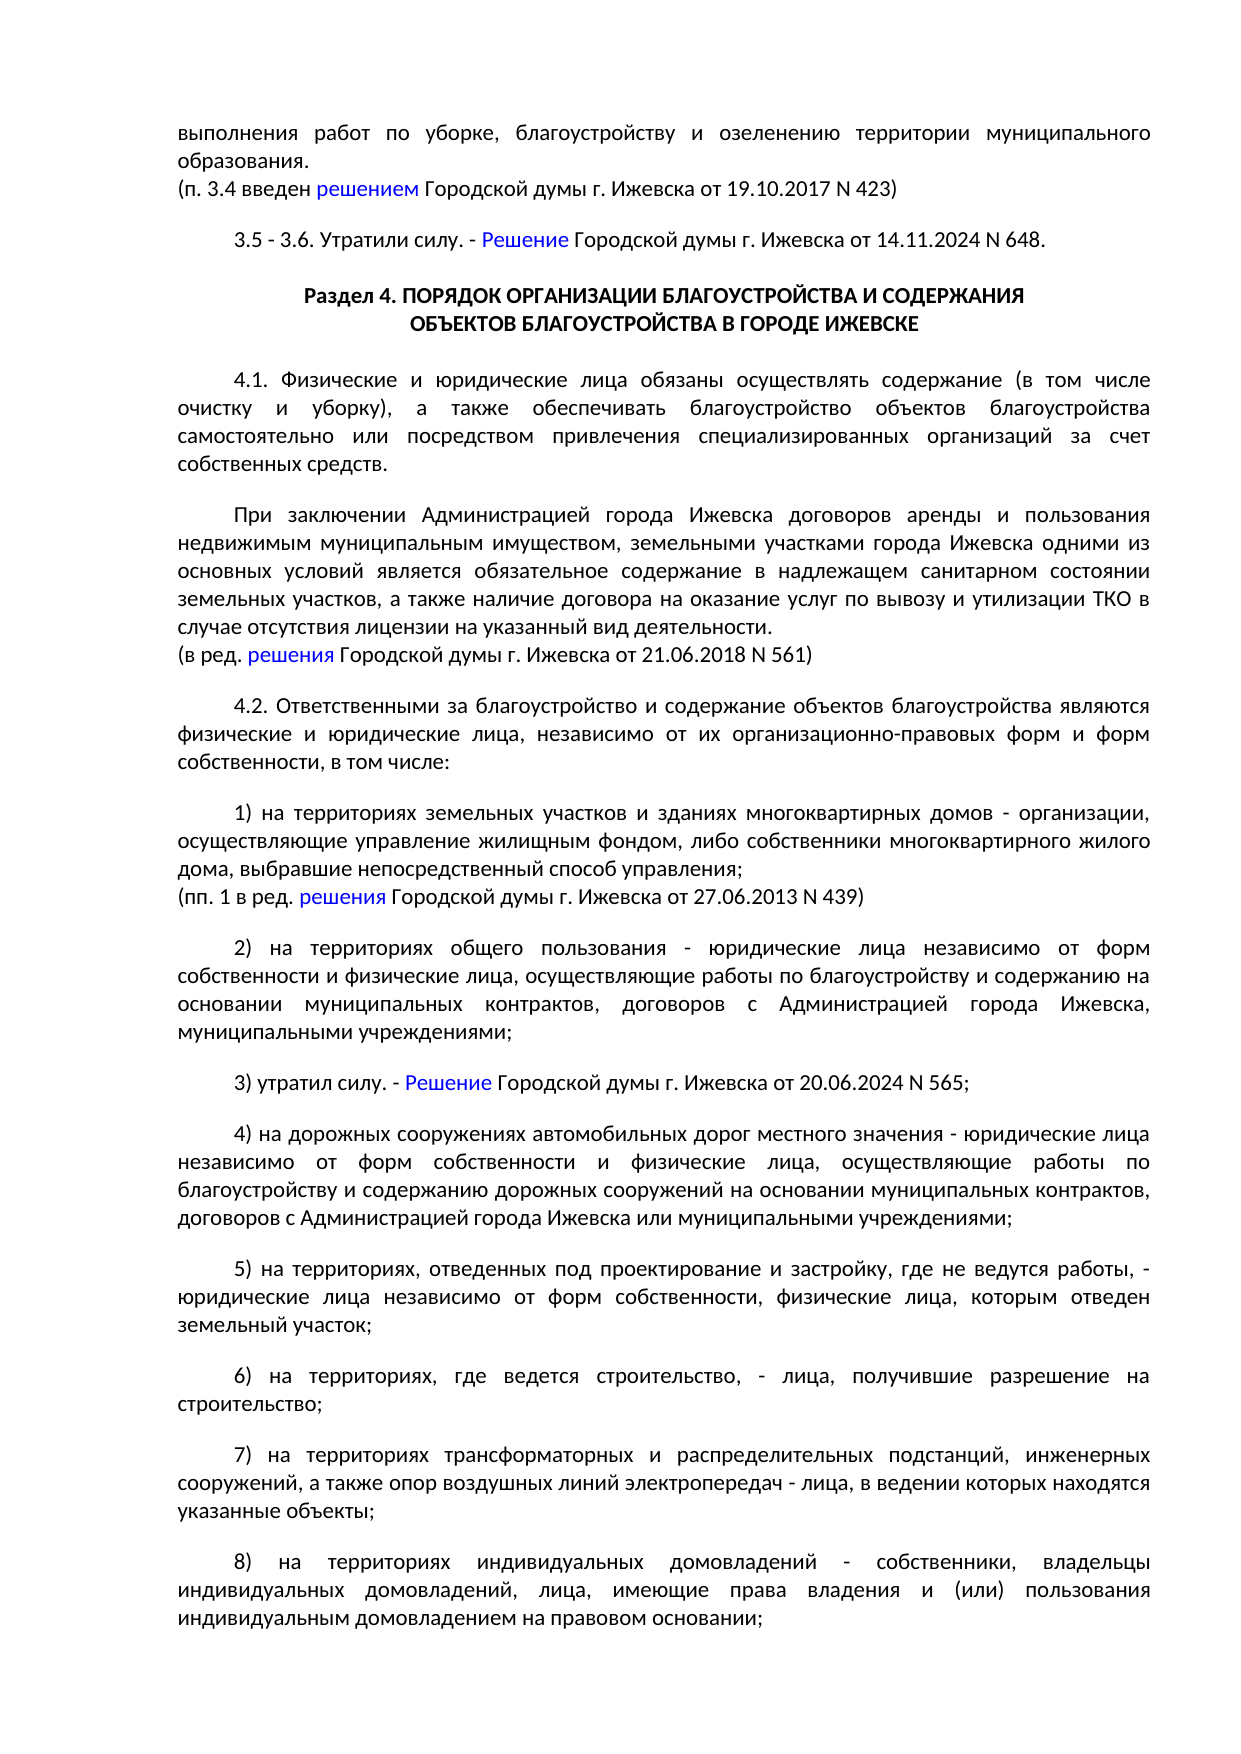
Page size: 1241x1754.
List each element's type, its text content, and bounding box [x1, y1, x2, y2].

text 8) на территориях индивидуальных домовладений - собственники, владельцы индивидуальных домовладений, лица, имеющие права владения и (или) пользования индивидуальным домовладением на правовом основании; [177, 1547, 1152, 1631]
title Раздел 4. ПОРЯДОК ОРГАНИЗАЦИИ БЛАГОУСТРОЙСТВА И СОДЕРЖАНИЯ [177, 281, 1152, 309]
text 5) на территориях, отведенных под проектирование и застройку, где не ведутся работы, - юридические лица независимо от форм собственности, физические лица, которым отведен земельный участок; [177, 1254, 1152, 1338]
text 3) утратил силу. - Решение Городской думы г. Ижевска от 20.06.2024 N 565; [177, 1068, 1152, 1096]
text 6) на территориях, где ведется строительство, - лица, получившие разрешение на строительство; [177, 1361, 1152, 1417]
text 4.2. Ответственными за благоустройство и содержание объектов благоустройства являются физические и юридические лица, независимо от их организационно-правовых форм и форм собственности, в том числе: [177, 691, 1152, 775]
text При заключении Администрацией города Ижевска договоров аренды и пользования недвижимым муниципальным имуществом, земельными участками города Ижевска одними из основных условий является обязательное содержание в надлежащем санитарном состоянии земельных участков, а также наличие договора на оказание услуг по вывозу и утилизации ТКО в случае отсутствия лицензии на указанный вид деятельности. [177, 500, 1152, 640]
text (п. 3.4 введен решением Городской думы г. Ижевска от 19.10.2017 N 423) [177, 174, 1152, 202]
text (пп. 1 в ред. решения Городской думы г. Ижевска от 27.06.2013 N 439) [177, 882, 1152, 910]
text 2) на территориях общего пользования - юридические лица независимо от форм собственности и физические лица, осуществляющие работы по благоустройству и содержанию на основании муниципальных контрактов, договоров с Администрацией города Ижевска, муниципальными учреждениями; [177, 933, 1152, 1045]
text (в ред. решения Городской думы г. Ижевска от 21.06.2018 N 561) [177, 640, 1152, 668]
text 4) на дорожных сооружениях автомобильных дорог местного значения - юридические лица независимо от форм собственности и физические лица, осуществляющие работы по благоустройству и содержанию дорожных сооружений на основании муниципальных контрактов, договоров с Администрацией города Ижевска или муниципальными учреждениями; [177, 1119, 1152, 1231]
text 1) на территориях земельных участков и зданиях многоквартирных домов - организации, осуществляющие управление жилищным фондом, либо собственники многоквартирного жилого дома, выбравшие непосредственный способ управления; [177, 798, 1152, 882]
text 7) на территориях трансформаторных и распределительных подстанций, инженерных сооружений, а также опор воздушных линий электропередач - лица, в ведении которых находятся указанные объекты; [177, 1440, 1152, 1524]
title ОБЪЕКТОВ БЛАГОУСТРОЙСТВА В ГОРОДЕ ИЖЕВСКЕ [177, 309, 1152, 337]
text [177, 118, 1152, 174]
text 3.5 - 3.6. Утратили силу. - Решение Городской думы г. Ижевска от 14.11.2024 N 648. [177, 225, 1152, 253]
text 4.1. Физические и юридические лица обязаны осуществлять содержание (в том числе очистку и уборку), а также обеспечивать благоустройство объектов благоустройства самостоятельно или посредством привлечения специализированных организаций за счет собственных средств. [177, 365, 1152, 477]
